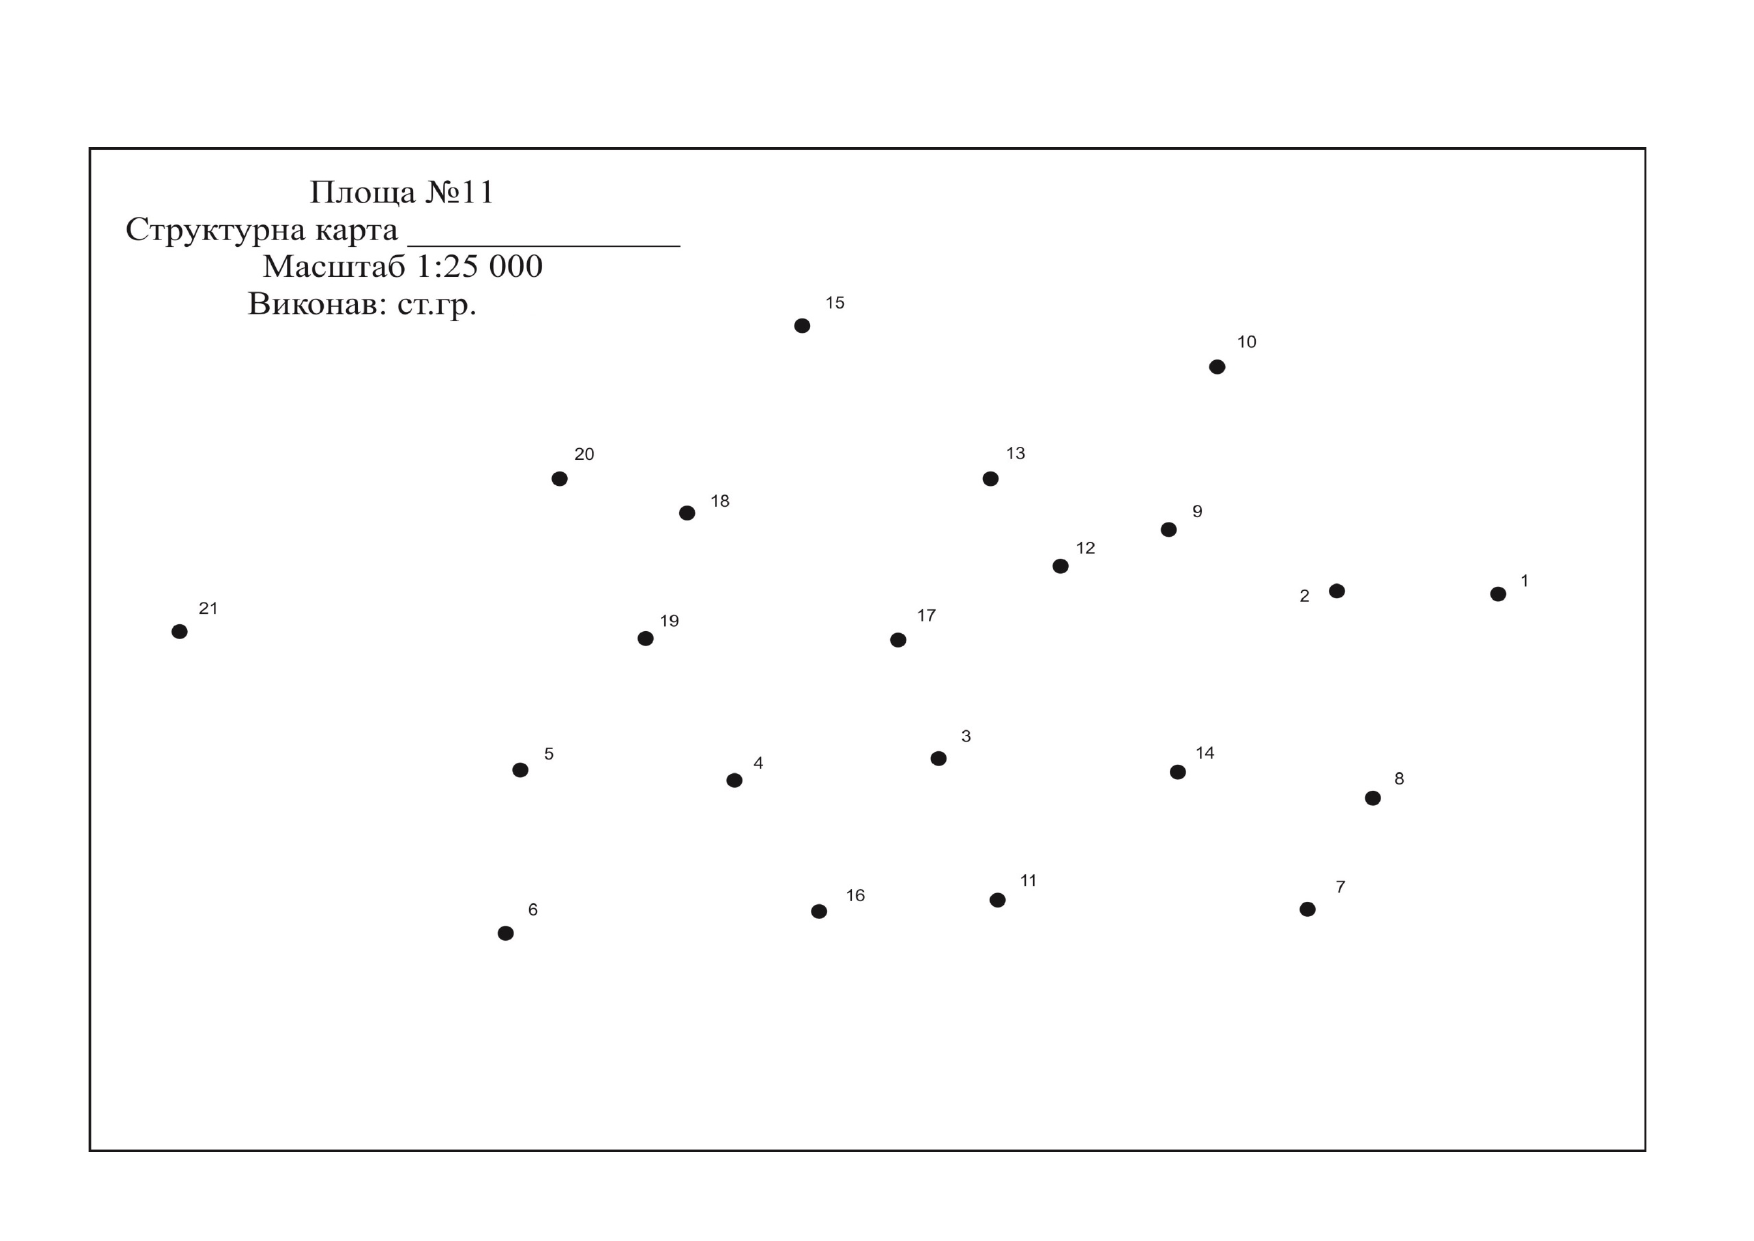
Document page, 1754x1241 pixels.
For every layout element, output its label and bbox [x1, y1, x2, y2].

picture [88, 147, 1647, 1152]
